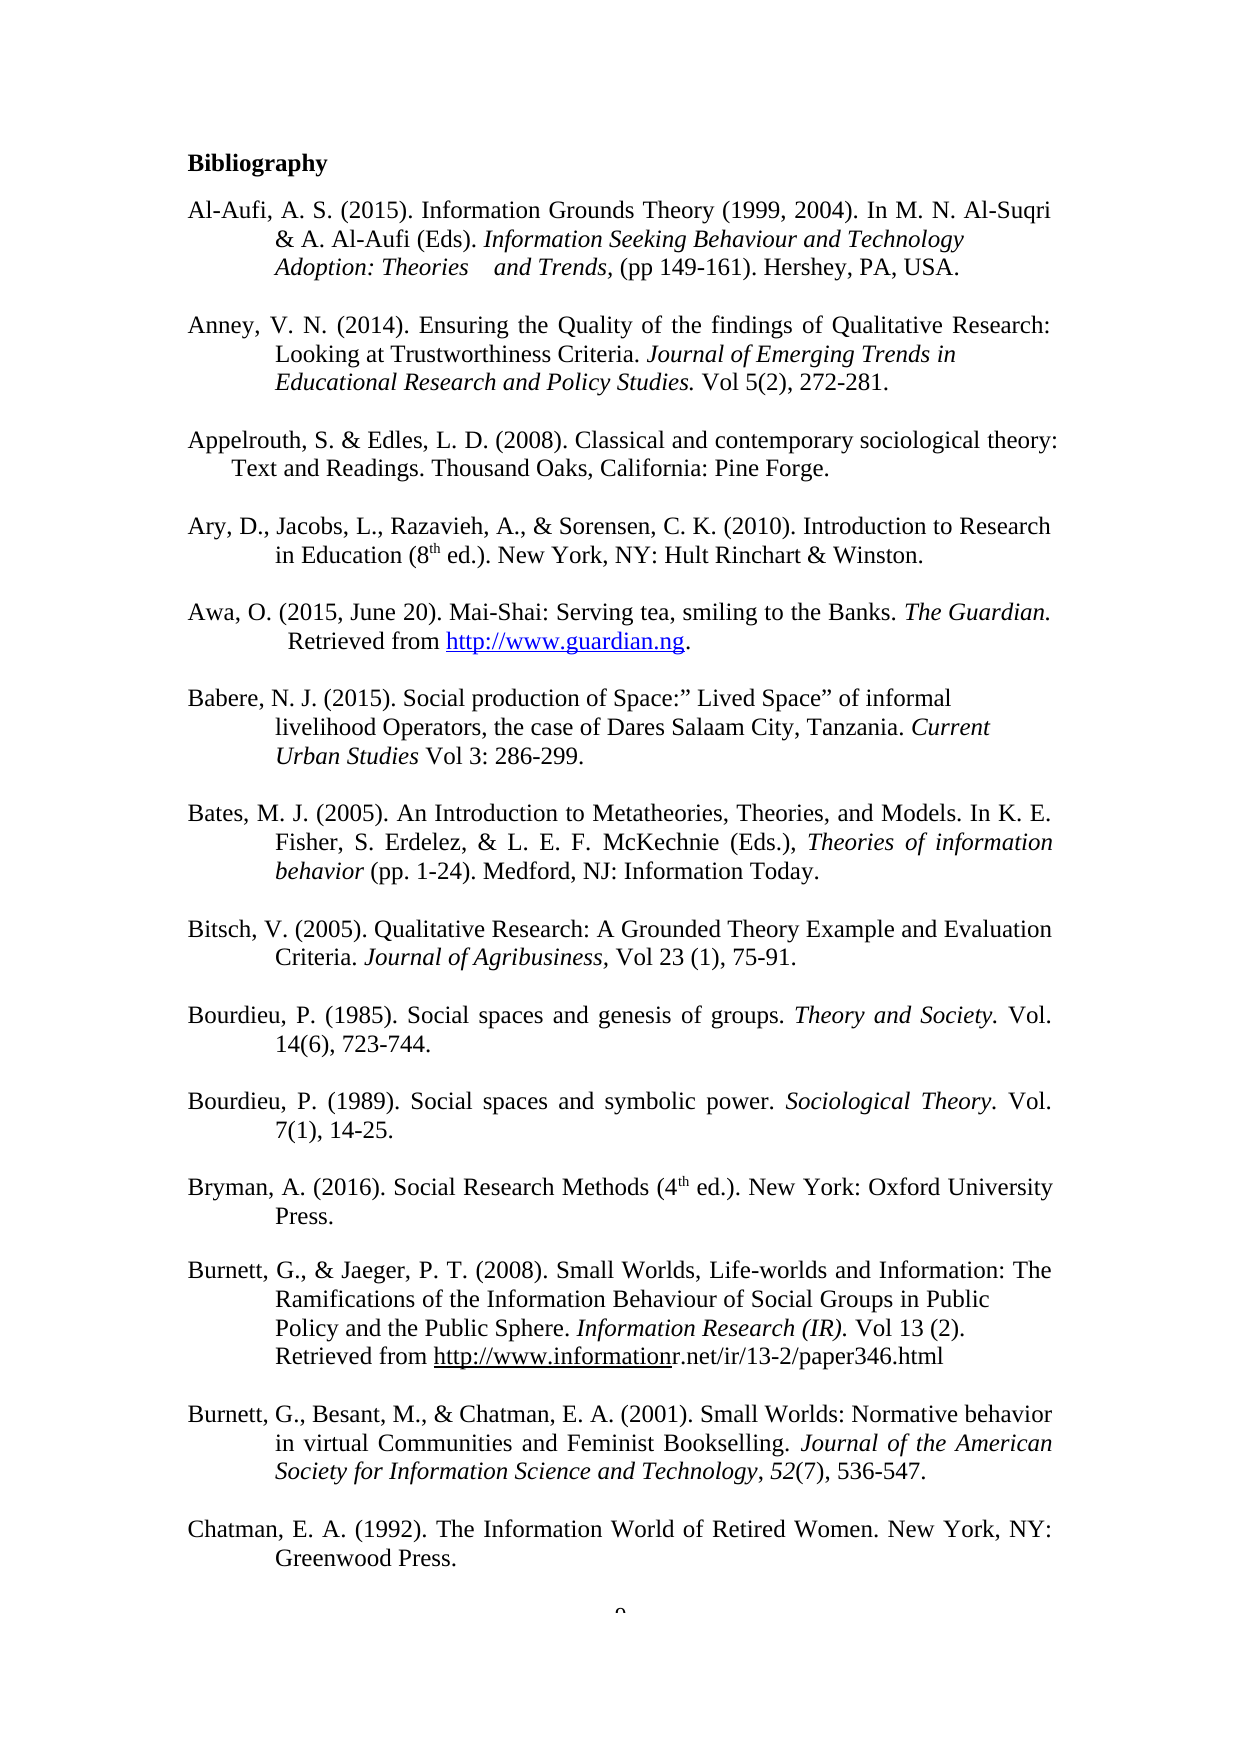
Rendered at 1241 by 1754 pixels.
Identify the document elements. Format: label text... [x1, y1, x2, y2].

text Al-Aufi, A. S. (2015). Information Grounds Theory (1999, 2004). In M. N. Al-Suqri & A. Al-Aufi (Eds). Information Seeking Behaviour and Technology Adoption: Theories and Trends, (pp 149-161). Hershey, PA, USA. [187, 195, 1053, 281]
text Bourdieu, P. (1985). Social spaces and genesis of groups. Theory and Society. Vol. [187, 1000, 1213, 1029]
text Anney, V. N. (2014). Ensuring the Quality of the findings of Qualitative Research: Looking at Trustworthiness Criteria. Journal of Emerging Trends in Educational Research and Policy Studies. Vol 5(2), 272-281. [187, 310, 1053, 396]
text Babere, N. J. (2015). Social production of Space:” Lived Space” of informal livelihood Operators, the case of Dares Salaam City, Tanzania. Current Urban Studies Vol 3: 286-299. [187, 683, 992, 770]
text Chatman, E. A. (1992). The Information World of Retired Women. New York, NY: Greenwood Press. [187, 1514, 1053, 1571]
text Appelrouth, S. & Edles, L. D. (2008). Classical and contemporary sociological theory: Text and Readings. Thousand Oaks, California: Pine Forge. [187, 426, 1062, 482]
text Bourdieu, P. (1989). Social spaces and symbolic power. Sociological Theory. Vol. [187, 1086, 1213, 1115]
text Bryman, A. (2016). Social Research Methods (4th ed.). New York: Oxford University Press. [187, 1172, 1053, 1230]
text Burnett, G., & Jaeger, P. T. (2008). Small Worlds, Life-worlds and Information: The Ramifications of the Information Behaviour of Social Groups in Public Policy and the Public Sphere. Information Research (IR). Vol 13 (2). [187, 1255, 1053, 1341]
text Ary, D., Jacobs, L., Razavieh, A., & Sorensen, C. K. (2010). Introduction to Research in Education (8th ed.). New York, NY: Hult Rinchart & Winston. [187, 511, 1052, 568]
text Bitsch, V. (2005). Qualitative Research: A Grounded Theory Example and Evaluation Criteria. Journal of Agribusiness, Vol 23 (1), 75-91. [187, 914, 1052, 971]
text Awa, O. (2015, June 20). Mai-Shai: Serving tea, smiling to the Banks. The Guardian. [187, 597, 1213, 626]
text Retrieved from http://www.guardian.ng. [287, 626, 1213, 655]
text Retrieved from http://www.informationr.net/ir/13-2/paper346.html [275, 1341, 1213, 1370]
text Burnett, G., Besant, M., & Chatman, E. A. (2001). Small Worlds: Normative behavior in virtual Communities and Feminist Bookselling. Journal of the American Society for Information Science and Technology, 52(7), 536-547. [187, 1399, 1053, 1485]
subtitle Bibliography [187, 148, 1213, 176]
text Bates, M. J. (2005). An Introduction to Metatheories, Theories, and Models. In K. E. Fisher, S. Erdelez, & L. E. F. McKechnie (Eds.), Theories of information behavior (pp. 1-24). Medford, NJ: Information Today. [187, 798, 1053, 885]
text 14(6), 723-744. [275, 1029, 1213, 1057]
text 7(1), 14-25. [275, 1115, 1213, 1144]
